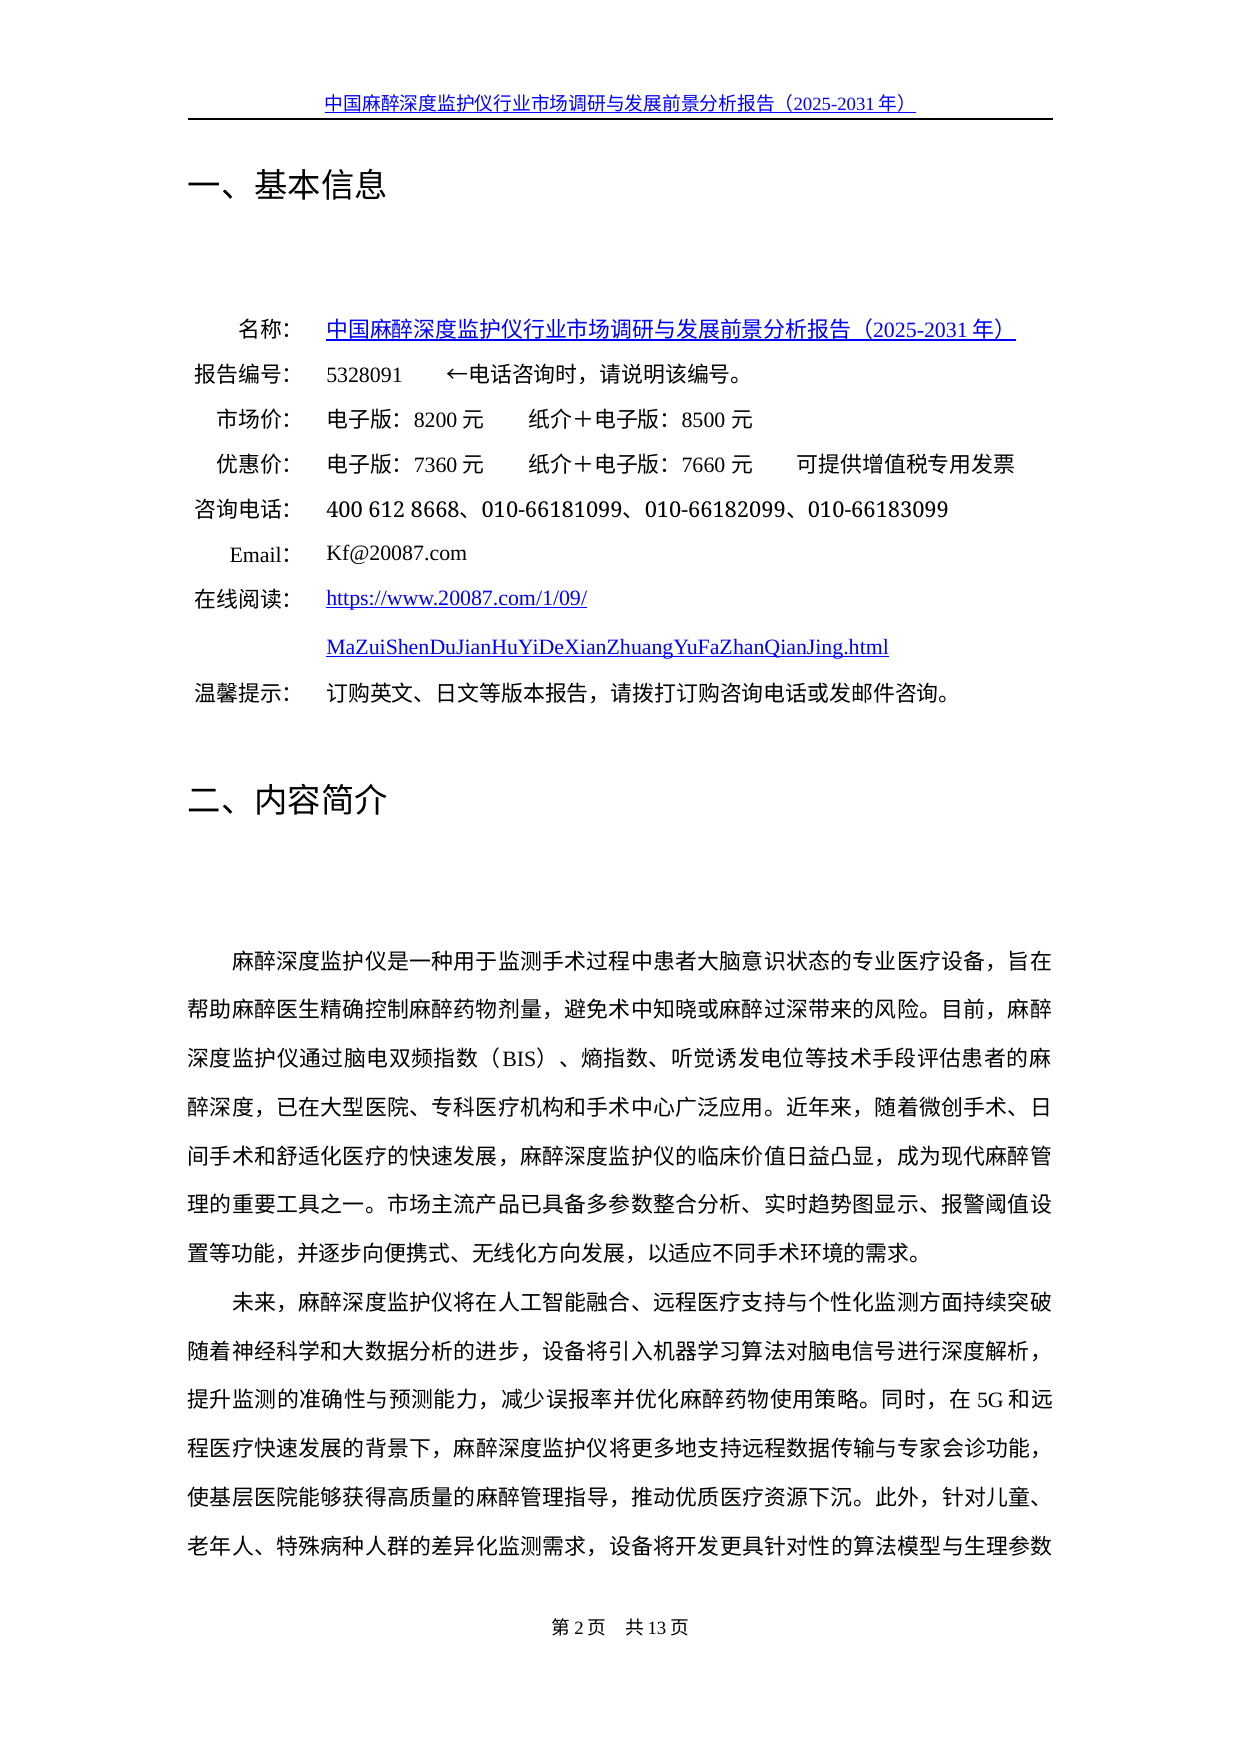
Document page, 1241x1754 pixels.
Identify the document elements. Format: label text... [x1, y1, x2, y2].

title 一、基本信息 [187, 150, 1053, 215]
table_cell 优惠价： [167, 447, 315, 492]
table_cell Email： [167, 537, 315, 582]
table_cell 400 612 8668、010-66181099、010-66182099、010-66183099 [315, 492, 1073, 537]
table_cell [315, 582, 1073, 675]
table_cell 在线阅读： [167, 582, 315, 675]
table_cell 市场价： [167, 402, 315, 447]
table_cell 订购英文、日文等版本报告，请拨打订购咨询电话或发邮件咨询。 [315, 675, 1073, 720]
table_cell 电子版：7360 元 纸介＋电子版：7660 元 可提供增值税专用发票 [315, 447, 1073, 492]
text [187, 943, 1053, 1561]
table_cell 5328091 ←电话咨询时，请说明该编号。 [315, 357, 1073, 402]
table_cell Kf@20087.com [315, 537, 1073, 582]
table_cell 咨询电话： [167, 492, 315, 537]
table_cell 温馨提示： [167, 675, 315, 720]
table_cell 电子版：8200 元 纸介＋电子版：8500 元 [315, 402, 1073, 447]
table_header 名称： [167, 312, 315, 357]
table_cell 报告编号： [167, 357, 315, 402]
title 二、内容简介 [187, 766, 1053, 831]
table_header 中国麻醉深度监护仪行业市场调研与发展前景分析报告（2025-2031年） [315, 312, 1073, 357]
